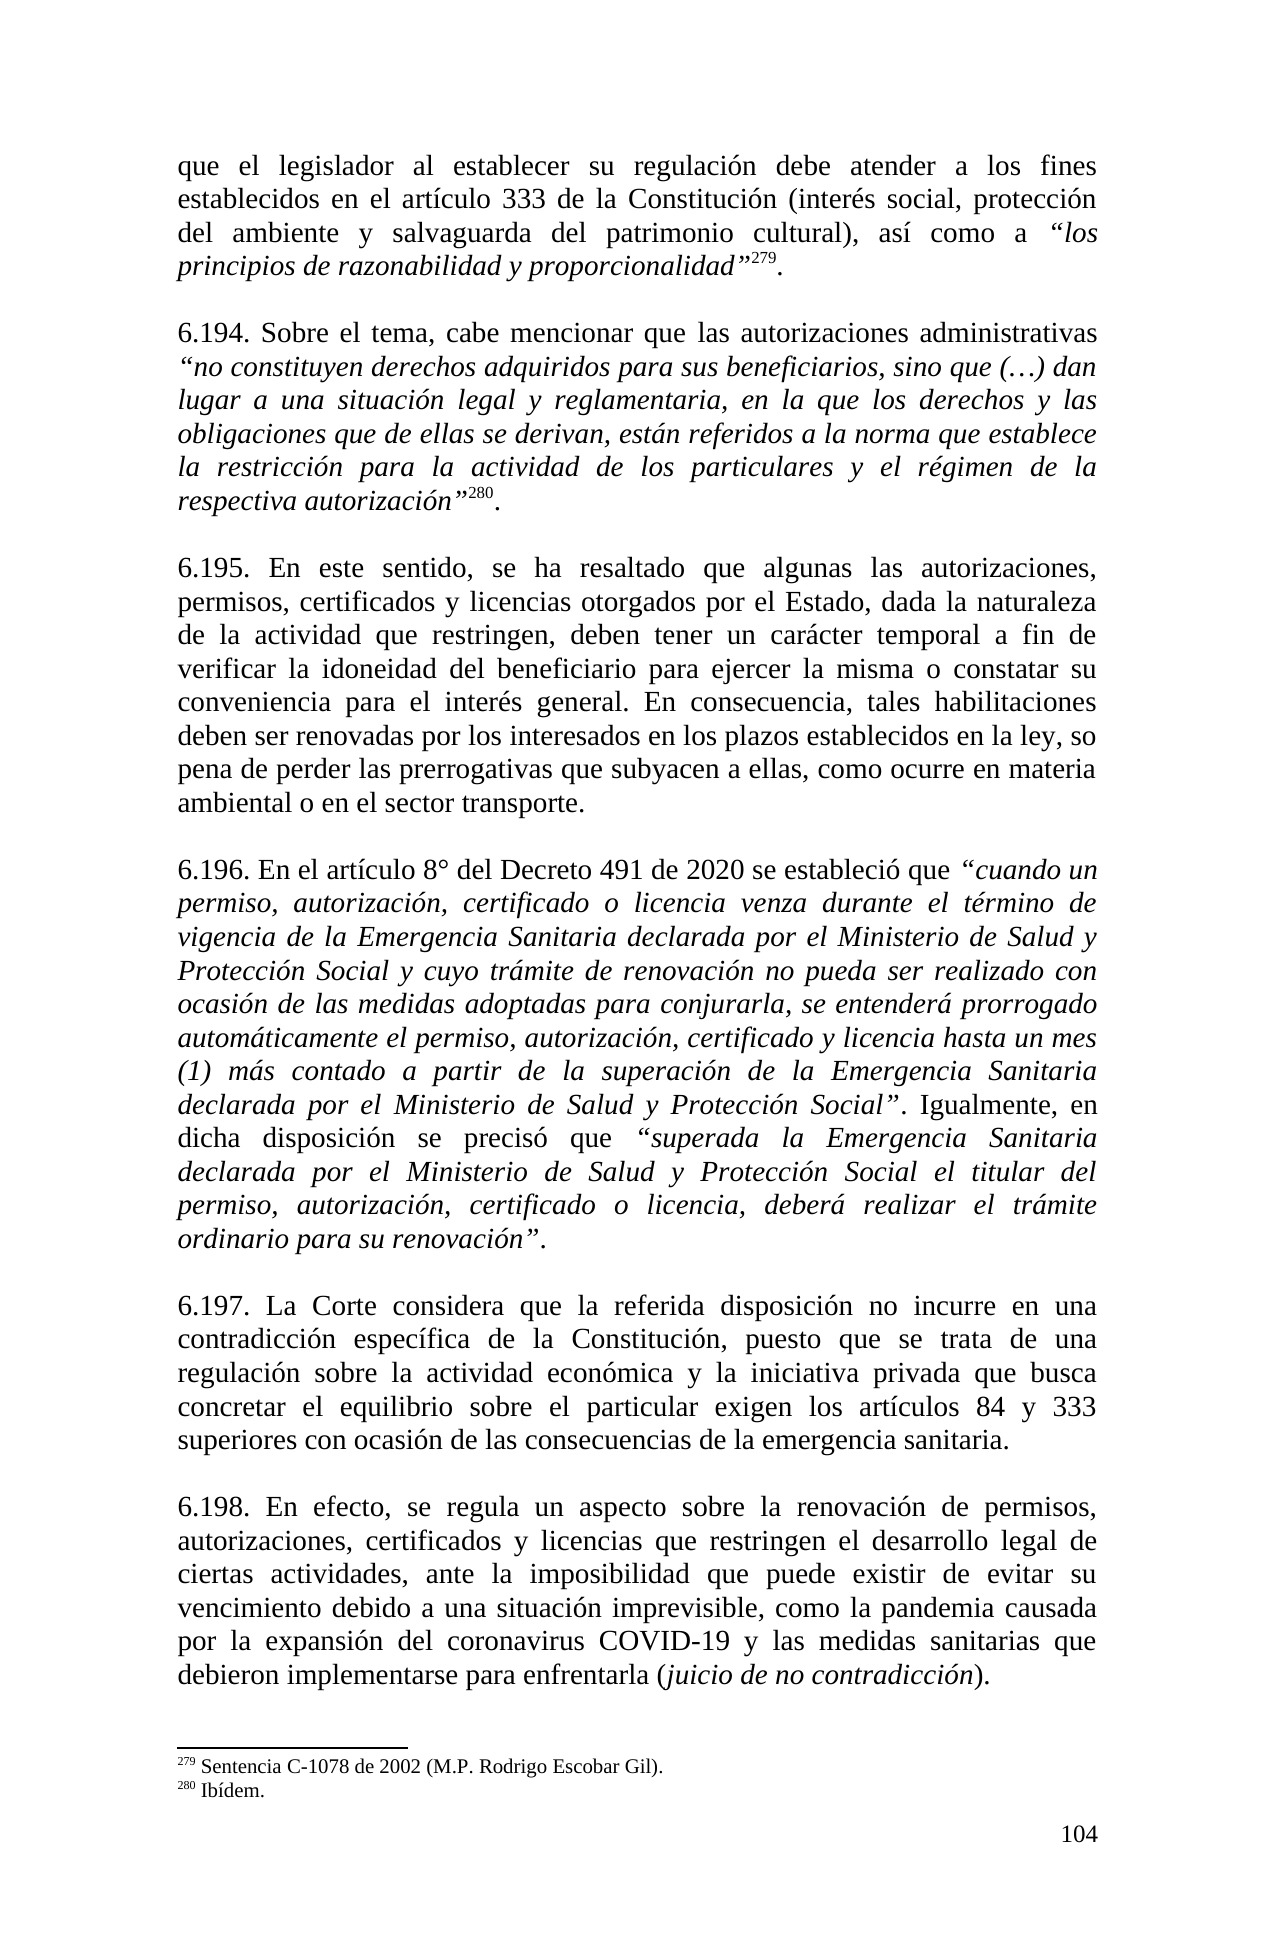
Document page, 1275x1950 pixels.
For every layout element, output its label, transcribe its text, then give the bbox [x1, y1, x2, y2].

text 6.197. La Corte considera que la referida disposición no incurre en una contradicción específica de la Constitución, puesto que se trata de una regulación sobre la actividad económica y la iniciativa privada que busca concretar el equilibrio sobre el particular exigen los artículos 84 y 333 superiores con ocasión de las consecuencias de la emergencia sanitaria. [177, 1288, 1098, 1456]
text 6.196. En el artículo 8° del Decreto 491 de 2020 se estableció que “cuando un permiso, autorización, certificado o licencia venza durante el término de vigencia de la Emergencia Sanitaria declarada por el Ministerio de Salud y Protección Social y cuyo trámite de renovación no pueda ser realizado con ocasión de las medidas adoptadas para conjurarla, se entenderá prorrogado automáticamente el permiso, autorización, certificado y licencia hasta un mes (1) más contado a partir de la superación de la Emergencia Sanitaria declarada por el Ministerio de Salud y Protección Social”. Igualmente, en dicha disposición se precisó que “superada la Emergencia Sanitaria declarada por el Ministerio de Salud y Protección Social el titular del permiso, autorización, certificado o licencia, deberá realizar el trámite ordinario para su renovación”. [177, 852, 1098, 1254]
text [177, 148, 1098, 282]
text 6.195. En este sentido, se ha resaltado que algunas las autorizaciones, permisos, certificados y licencias otorgados por el Estado, dada la naturaleza de la actividad que restringen, deben tener un carácter temporal a fin de verificar la idoneidad del beneficiario para ejercer la misma o constatar su conveniencia para el interés general. En consecuencia, tales habilitaciones deben ser renovadas por los interesados en los plazos establecidos en la ley, so pena de perder las prerrogativas que subyacen a ellas, como ocurre en materia ambiental o en el sector transporte. [177, 550, 1098, 818]
text 6.194. Sobre el tema, cabe mencionar que las autorizaciones administrativas “no constituyen derechos adquiridos para sus beneficiarios, sino que (…) dan lugar a una situación legal y reglamentaria, en la que los derechos y las obligaciones que de ellas se derivan, están referidos a la norma que establece la restricción para la actividad de los particulares y el régimen de la respectiva autorización”. [177, 315, 1098, 517]
text 6.198. En efecto, se regula un aspecto sobre la renovación de permisos, autorizaciones, certificados y licencias que restringen el desarrollo legal de ciertas actividades, ante la imposibilidad que puede existir de evitar su vencimiento debido a una situación imprevisible, como la pandemia causada por la expansión del coronavirus COVID-19 y las medidas sanitarias que debieron implementarse para enfrentarla (juicio de no contradicción). [177, 1489, 1098, 1691]
